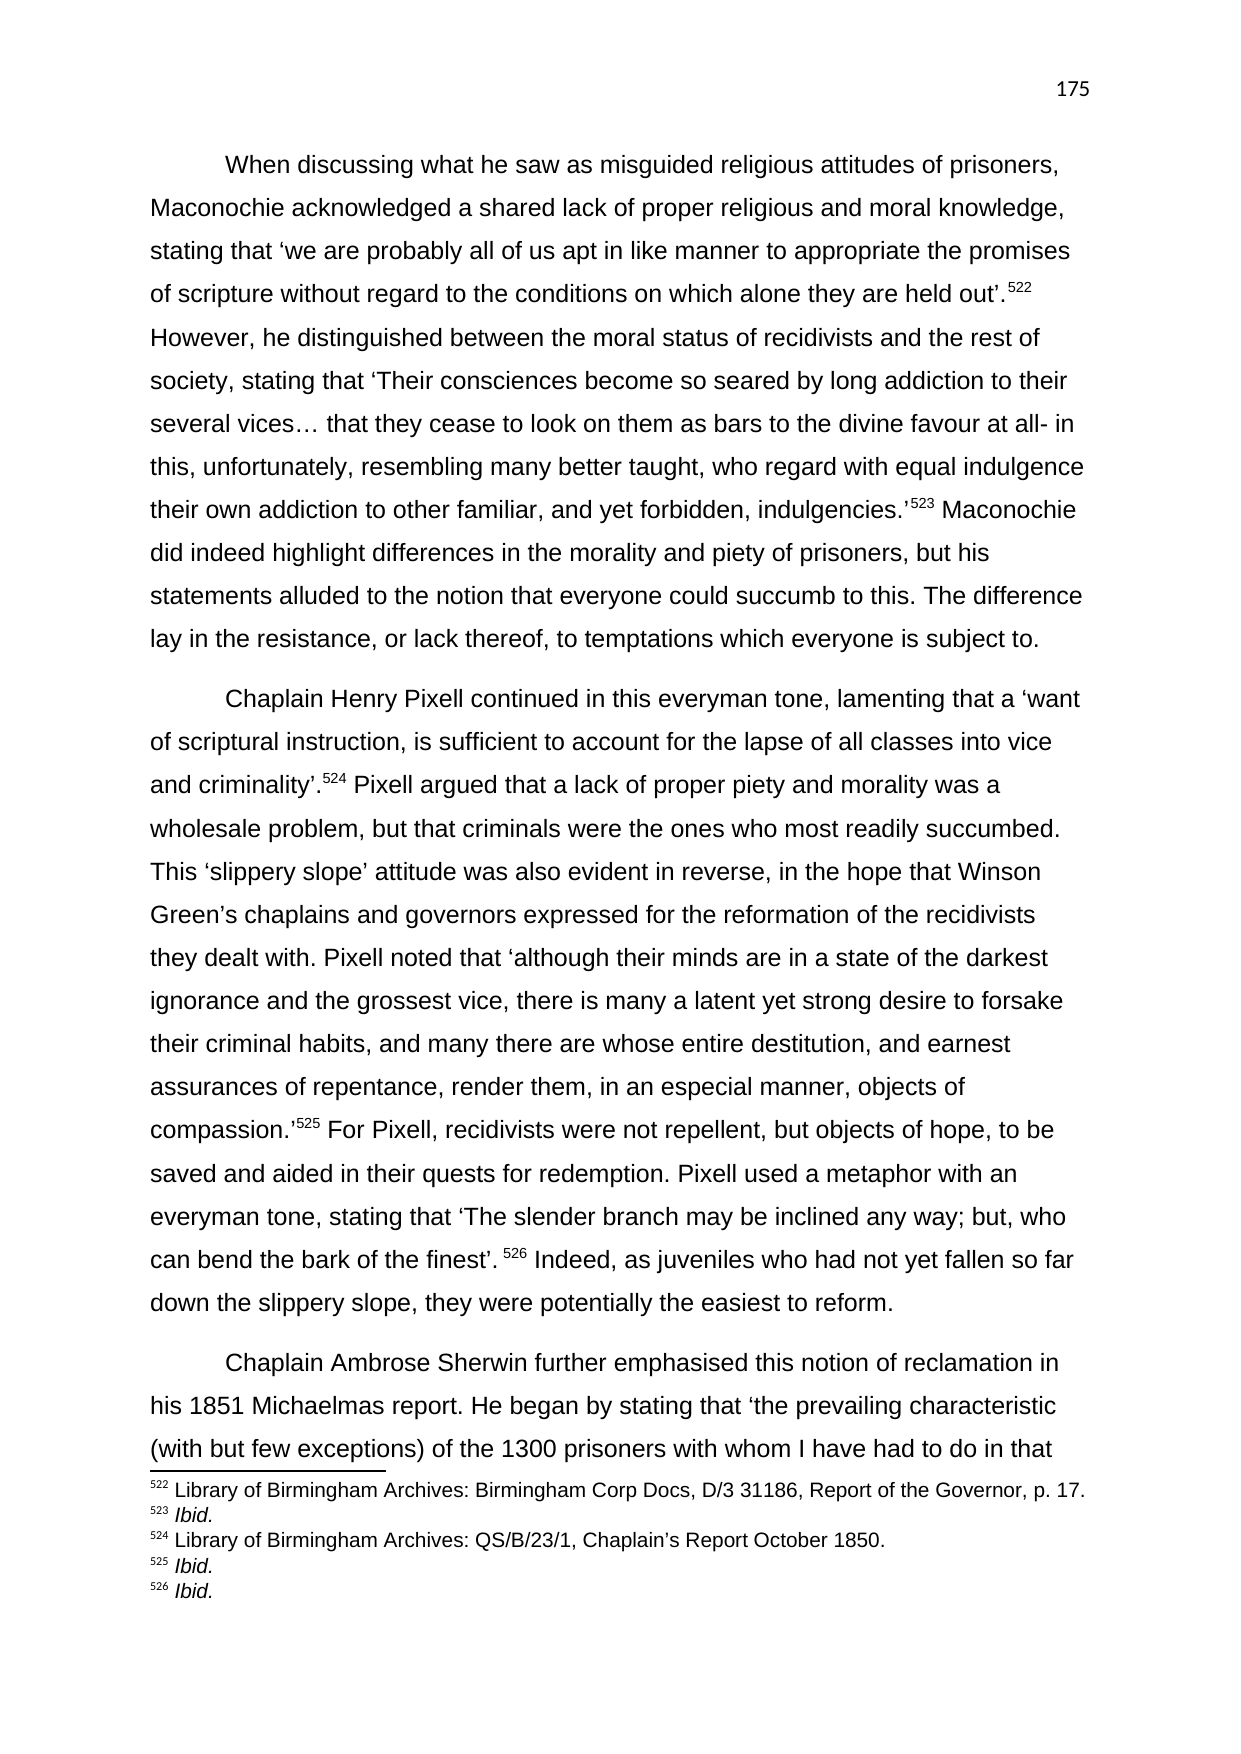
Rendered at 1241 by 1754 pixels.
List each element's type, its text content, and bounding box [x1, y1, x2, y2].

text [150, 1348, 1090, 1463]
text When discussing what he saw as misguided religious attitudes of prisoners, Maconochie acknowledged a shared lack of proper religious and moral knowledge, stating that ‘we are probably all of us apt in like manner to appropriate the promises of scripture without regard to the conditions on which alone they are held out’. However, he distinguished between the moral status of recidivists and the rest of society, stating that ‘Their consciences become so seared by long addiction to their several vices… that they cease to look on them as bars to the divine favour at all- in this, unfortunately, resembling many better taught, who regard with equal indulgence their own addiction to other familiar, and yet forbidden, indulgencies.’ Maconochie did indeed highlight differences in the morality and piety of prisoners, but his statements alluded to the notion that everyone could succumb to this. The difference lay in the resistance, or lack thereof, to temptations which everyone is subject to. [150, 150, 1090, 653]
text Chaplain Henry Pixell continued in this everyman tone, lamenting that a ‘want of scriptural instruction, is sufficient to account for the lapse of all classes into vice and criminality’. Pixell argued that a lack of proper piety and morality was a wholesale problem, but that criminals were the ones who most readily succumbed. This ‘slippery slope’ attitude was also evident in reverse, in the hope that Winson Green’s chaplains and governors expressed for the reformation of the recidivists they dealt with. Pixell noted that ‘although their minds are in a state of the darkest ignorance and the grossest vice, there is many a latent yet strong desire to forsake their criminal habits, and many there are whose entire destitution, and earnest assurances of repentance, render them, in an especial manner, objects of compassion.’ For Pixell, recidivists were not repellent, but objects of hope, to be saved and aided in their quests for redemption. Pixell used a metaphor with an everyman tone, stating that ‘The slender branch may be inclined any way; but, who can bend the bark of the finest’. Indeed, as juveniles who had not yet fallen so far down the slippery slope, they were potentially the easiest to reform. [150, 684, 1090, 1317]
